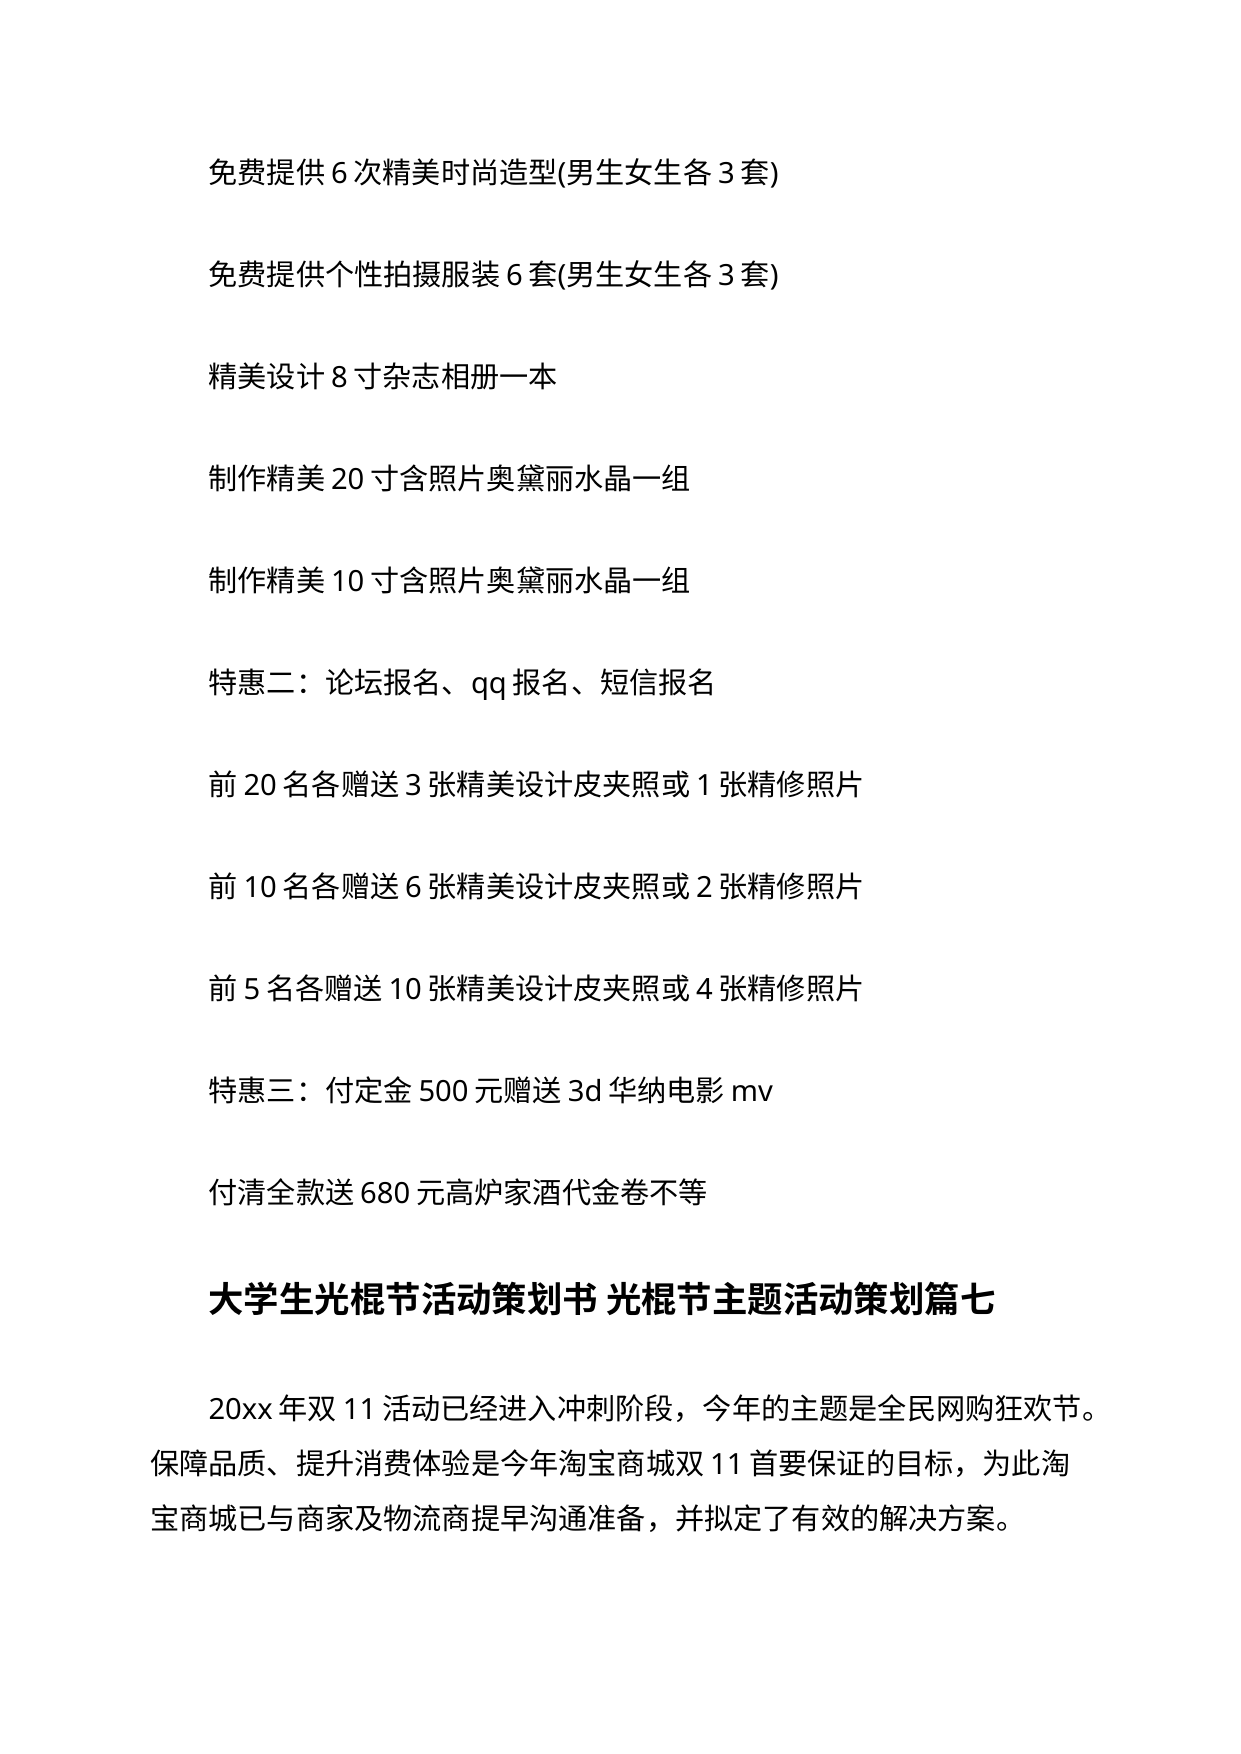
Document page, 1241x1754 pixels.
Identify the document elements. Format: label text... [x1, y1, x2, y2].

text 前20名各赠送3张精美设计皮夹照或1张精修照片 [150, 762, 1090, 804]
text 精美设计8寸杂志相册一本 [150, 354, 1090, 396]
text 制作精美20寸含照片奥黛丽水晶一组 [150, 456, 1090, 498]
text 大学生光棍节活动策划书 光棍节主题活动策划篇七 [150, 1272, 1090, 1323]
text 20xx年双11活动已经进入冲刺阶段，今年的主题是全民网购狂欢节。保障品质、提升消费体验是今年淘宝商城双11首要保证的目标，为此淘宝商城已与商家及物流商提早沟通准备，并拟定了有效的解决方案。 [150, 1385, 1090, 1537]
text 免费提供6次精美时尚造型(男生女生各3套) [150, 150, 1090, 192]
text 特惠二：论坛报名、qq报名、短信报名 [150, 660, 1090, 702]
text 付清全款送680元高炉家酒代金卷不等 [150, 1170, 1090, 1212]
text 前5名各赠送10张精美设计皮夹照或4张精修照片 [150, 966, 1090, 1008]
text 免费提供个性拍摄服装6套(男生女生各3套) [150, 252, 1090, 294]
text 制作精美10寸含照片奥黛丽水晶一组 [150, 558, 1090, 600]
text 前10名各赠送6张精美设计皮夹照或2张精修照片 [150, 864, 1090, 906]
text 特惠三：付定金500元赠送3d华纳电影mv [150, 1068, 1090, 1110]
